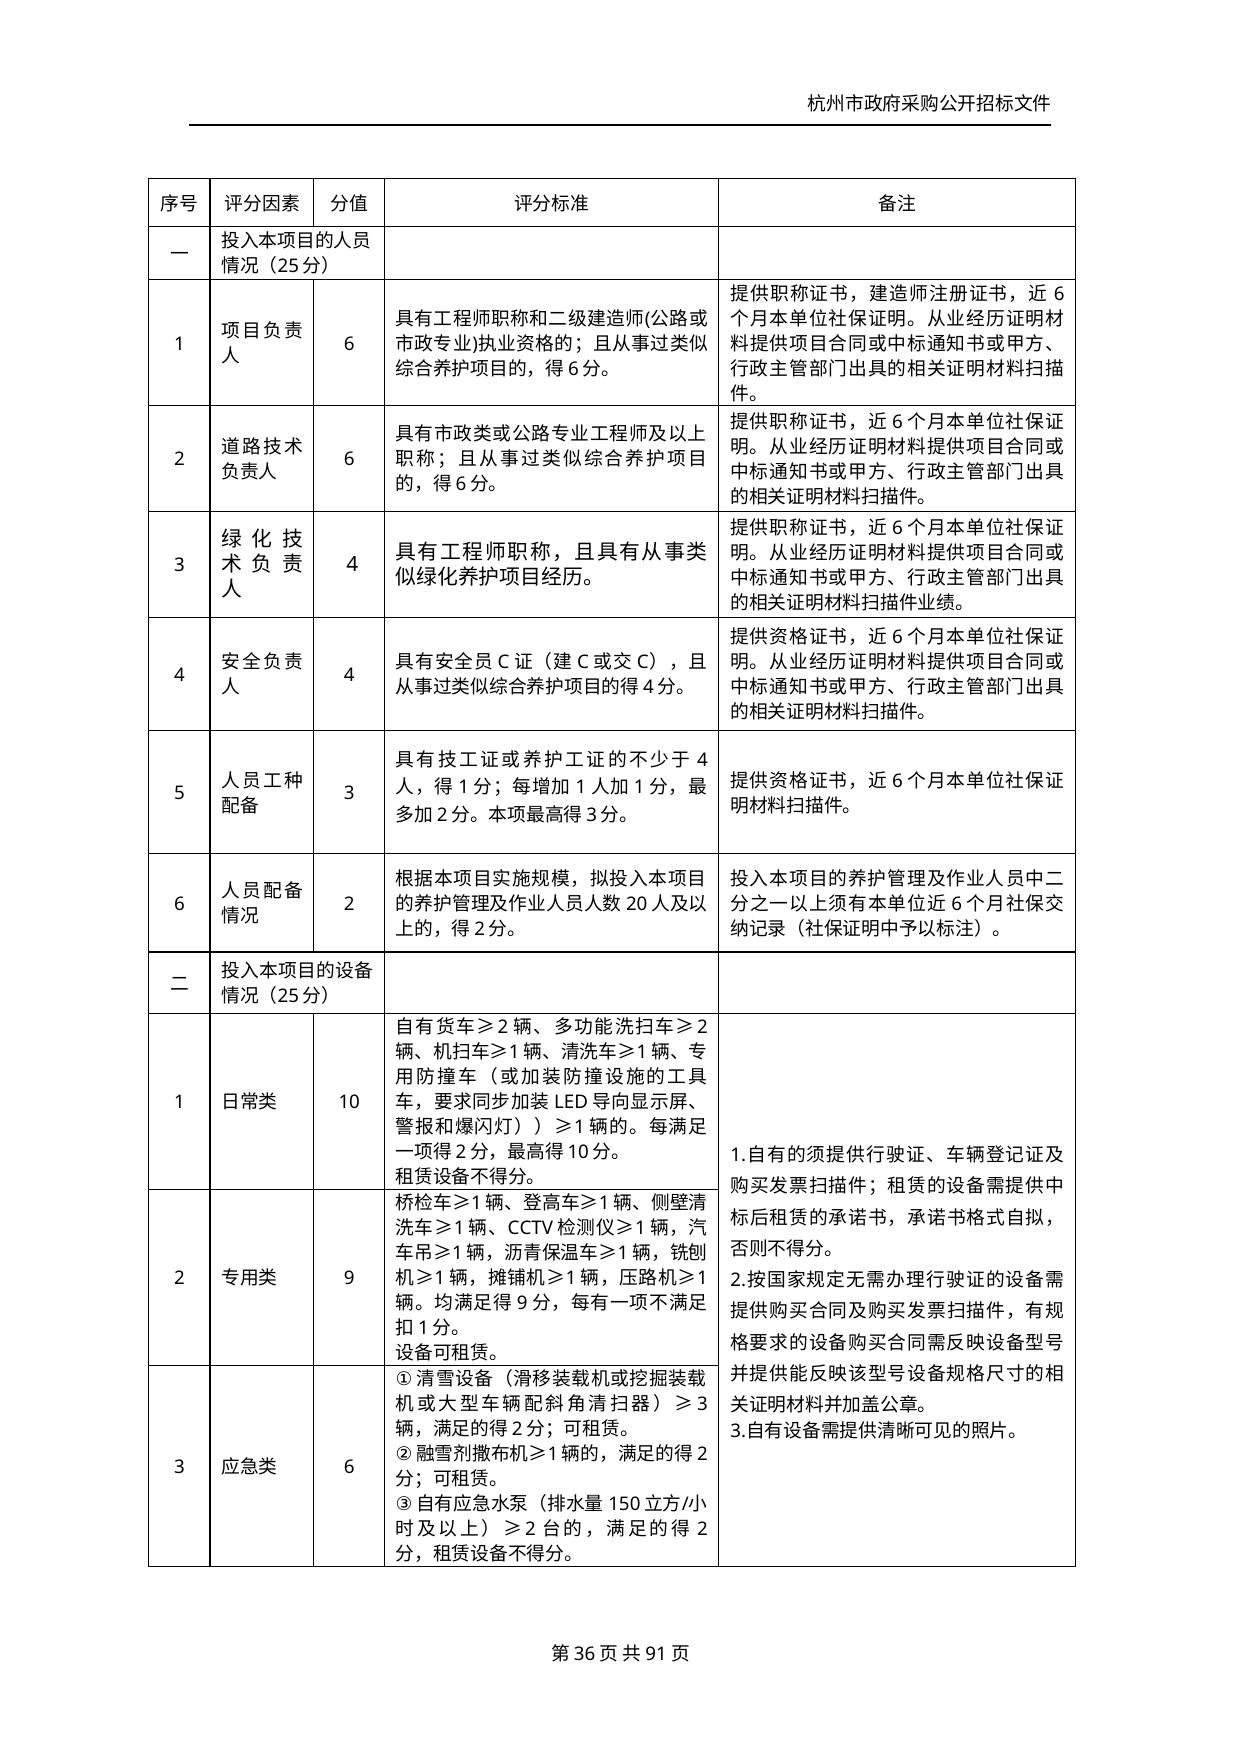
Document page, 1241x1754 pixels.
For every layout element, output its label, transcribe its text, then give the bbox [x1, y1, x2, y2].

table_cell 二 [149, 953, 209, 1013]
table_header 评分标准 [385, 179, 718, 226]
table_cell 提供资格证书，近6个月本单位社保证明材料扫描件。 [719, 731, 1075, 853]
table_cell 提供职称证书，近6个月本单位社保证明。从业经历证明材料提供项目合同或中标通知书或甲方、行政主管部门出具的相关证明材料扫描件。 [719, 406, 1075, 511]
table_cell 应急类 [211, 1366, 313, 1566]
table_cell 一 [149, 227, 209, 279]
table_cell 4 [314, 618, 384, 730]
table_cell 具有技工证或养护工证的不少于4人，得1分；每增加1人加1分，最多加2分。本项最高得3分。 [385, 731, 718, 853]
table_header 分值 [314, 179, 384, 226]
table_cell 2 [149, 1190, 209, 1365]
table_cell 4 [314, 512, 384, 617]
table_cell 项目负责人 [211, 280, 313, 405]
table_cell 具有市政类或公路专业工程师及以上职称；且从事过类似综合养护项目的，得6分。 [385, 406, 718, 511]
table_cell 人员配备情况 [211, 854, 313, 951]
table_cell 6 [314, 280, 384, 405]
table_cell [719, 227, 1075, 279]
table_cell [719, 953, 1075, 1013]
table_cell [385, 953, 718, 1013]
table_cell 日常类 [211, 1014, 313, 1189]
table_cell 3 [314, 731, 384, 853]
table_cell 提供职称证书，近6个月本单位社保证明。从业经历证明材料提供项目合同或中标通知书或甲方、行政主管部门出具的相关证明材料扫描件业绩。 [719, 512, 1075, 617]
table_cell 具有工程师职称和二级建造师(公路或市政专业)执业资格的；且从事过类似综合养护项目的，得6分。 [385, 280, 718, 405]
table_cell 桥检车≥1辆、登高车≥1辆、侧壁清洗车≥1辆、CCTV检测仪≥1辆，汽车吊≥1辆，沥青保温车≥1辆，铣刨机≥1辆，摊铺机≥1辆，压路机≥1辆。均满足得9分，每有一项不满足扣1分。 设备可租赁。 [385, 1190, 718, 1365]
table_cell 人员工种配备 [211, 731, 313, 853]
table_cell 10 [314, 1014, 384, 1189]
table_cell 1 [149, 1014, 209, 1189]
table_cell 2 [314, 854, 384, 951]
table_cell 具有安全员C证（建C或交C），且从事过类似综合养护项目的得4分。 [385, 618, 718, 730]
table_cell 具有工程师职称，且具有从事类似绿化养护项目经历。 [385, 512, 718, 617]
table_cell 提供资格证书，近6个月本单位社保证明。从业经历证明材料提供项目合同或中标通知书或甲方、行政主管部门出具的相关证明材料扫描件。 [719, 618, 1075, 730]
table_cell 绿化技术负责人 [211, 512, 313, 617]
table_cell 6 [149, 854, 209, 951]
table_cell 3 [149, 512, 209, 617]
table_cell 3 [149, 1366, 209, 1566]
table_header 评分因素 [211, 179, 313, 226]
table_cell 安全负责人 [211, 618, 313, 730]
table_header 序号 [149, 179, 209, 226]
table_cell 9 [314, 1190, 384, 1365]
table_cell 2 [149, 406, 209, 511]
table_cell [385, 227, 718, 279]
table_cell 4 [149, 618, 209, 730]
table_cell 专用类 [211, 1190, 313, 1365]
table_cell 投入本项目的人员情况（25分） [211, 227, 384, 279]
table_cell 1 [149, 280, 209, 405]
table_cell 提供职称证书，建造师注册证书，近6个月本单位社保证明。从业经历证明材料提供项目合同或中标通知书或甲方、行政主管部门出具的相关证明材料扫描件。 [719, 280, 1075, 405]
table_cell 5 [149, 731, 209, 853]
table_cell 1.自有的须提供行驶证、车辆登记证及购买发票扫描件；租赁的设备需提供中标后租赁的承诺书，承诺书格式自拟，否则不得分。 2.按国家规定无需办理行驶证的设备需提供购买合同及购买发票扫描件，有规格要求的设备购买合同需反映设备型号并提供能反映该型号设备规格尺寸的相关证明材料并加盖公章。 3.自有设备需提供清晰可见的照片。 [719, 1014, 1075, 1566]
table_cell ①清雪设备（滑移装载机或挖掘装载机或大型车辆配斜角清扫器）≥3辆，满足的得2分；可租赁。 ②融雪剂撒布机≥1辆的，满足的得2分；可租赁。 ③自有应急水泵（排水量150立方/小时及以上）≥2台的，满足的得2分，租赁设备不得分。 [385, 1366, 718, 1566]
table_cell 6 [314, 1366, 384, 1566]
table_cell 道路技术负责人 [211, 406, 313, 511]
table_cell 自有货车≥2辆、多功能洗扫车≥2辆、机扫车≥1辆、清洗车≥1辆、专用防撞车（或加装防撞设施的工具车，要求同步加装LED导向显示屏、警报和爆闪灯））≥1辆的。每满足一项得2分，最高得10分。 租赁设备不得分。 [385, 1014, 718, 1189]
table_cell 投入本项目的养护管理及作业人员中二分之一以上须有本单位近6个月社保交纳记录（社保证明中予以标注）。 [719, 854, 1075, 951]
table_cell 6 [314, 406, 384, 511]
table_cell 投入本项目的设备情况（25分） [211, 953, 384, 1013]
table_header 备注 [719, 179, 1075, 226]
table_cell 根据本项目实施规模，拟投入本项目的养护管理及作业人员人数20人及以上的，得2分。 [385, 854, 718, 951]
